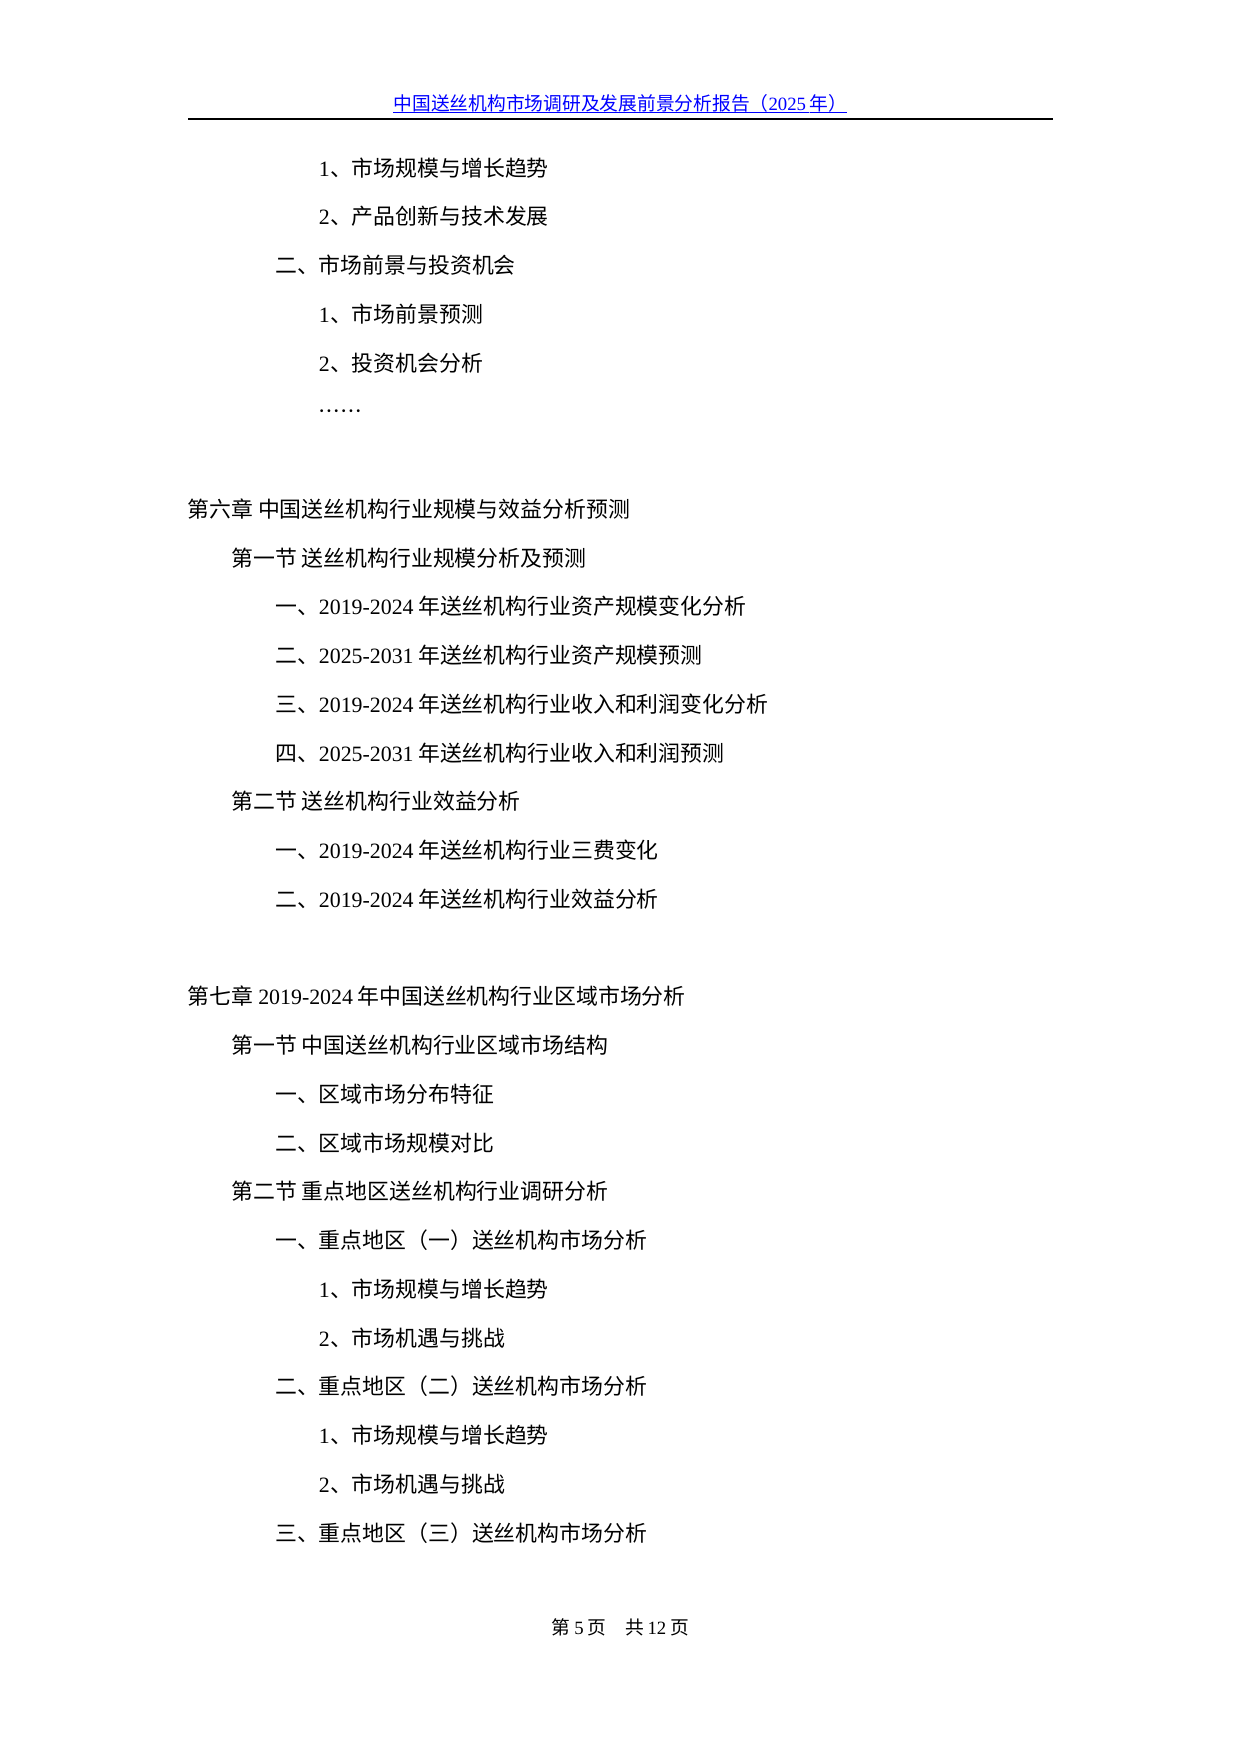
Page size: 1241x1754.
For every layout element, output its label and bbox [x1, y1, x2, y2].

text [187, 150, 1053, 1548]
